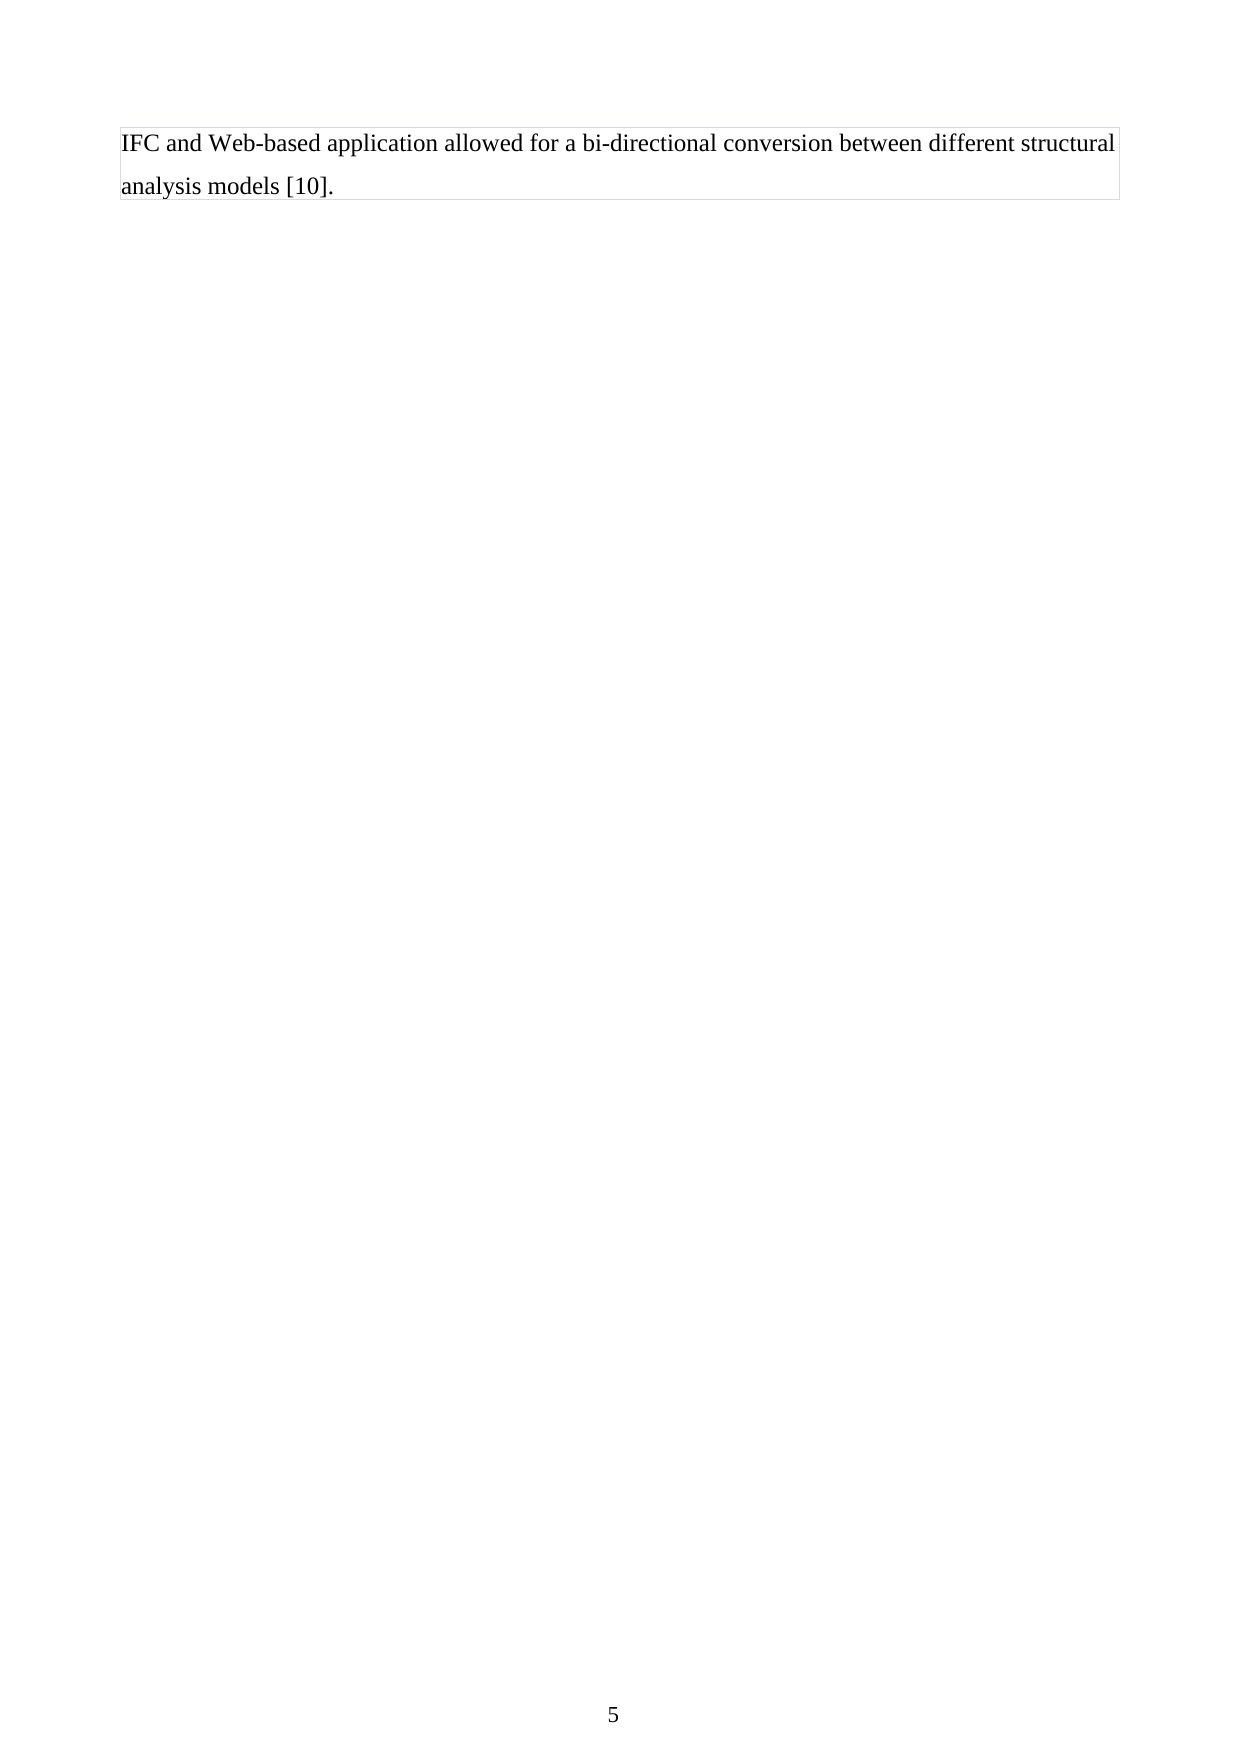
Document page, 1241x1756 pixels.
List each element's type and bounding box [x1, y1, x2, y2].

text [121, 128, 1119, 199]
